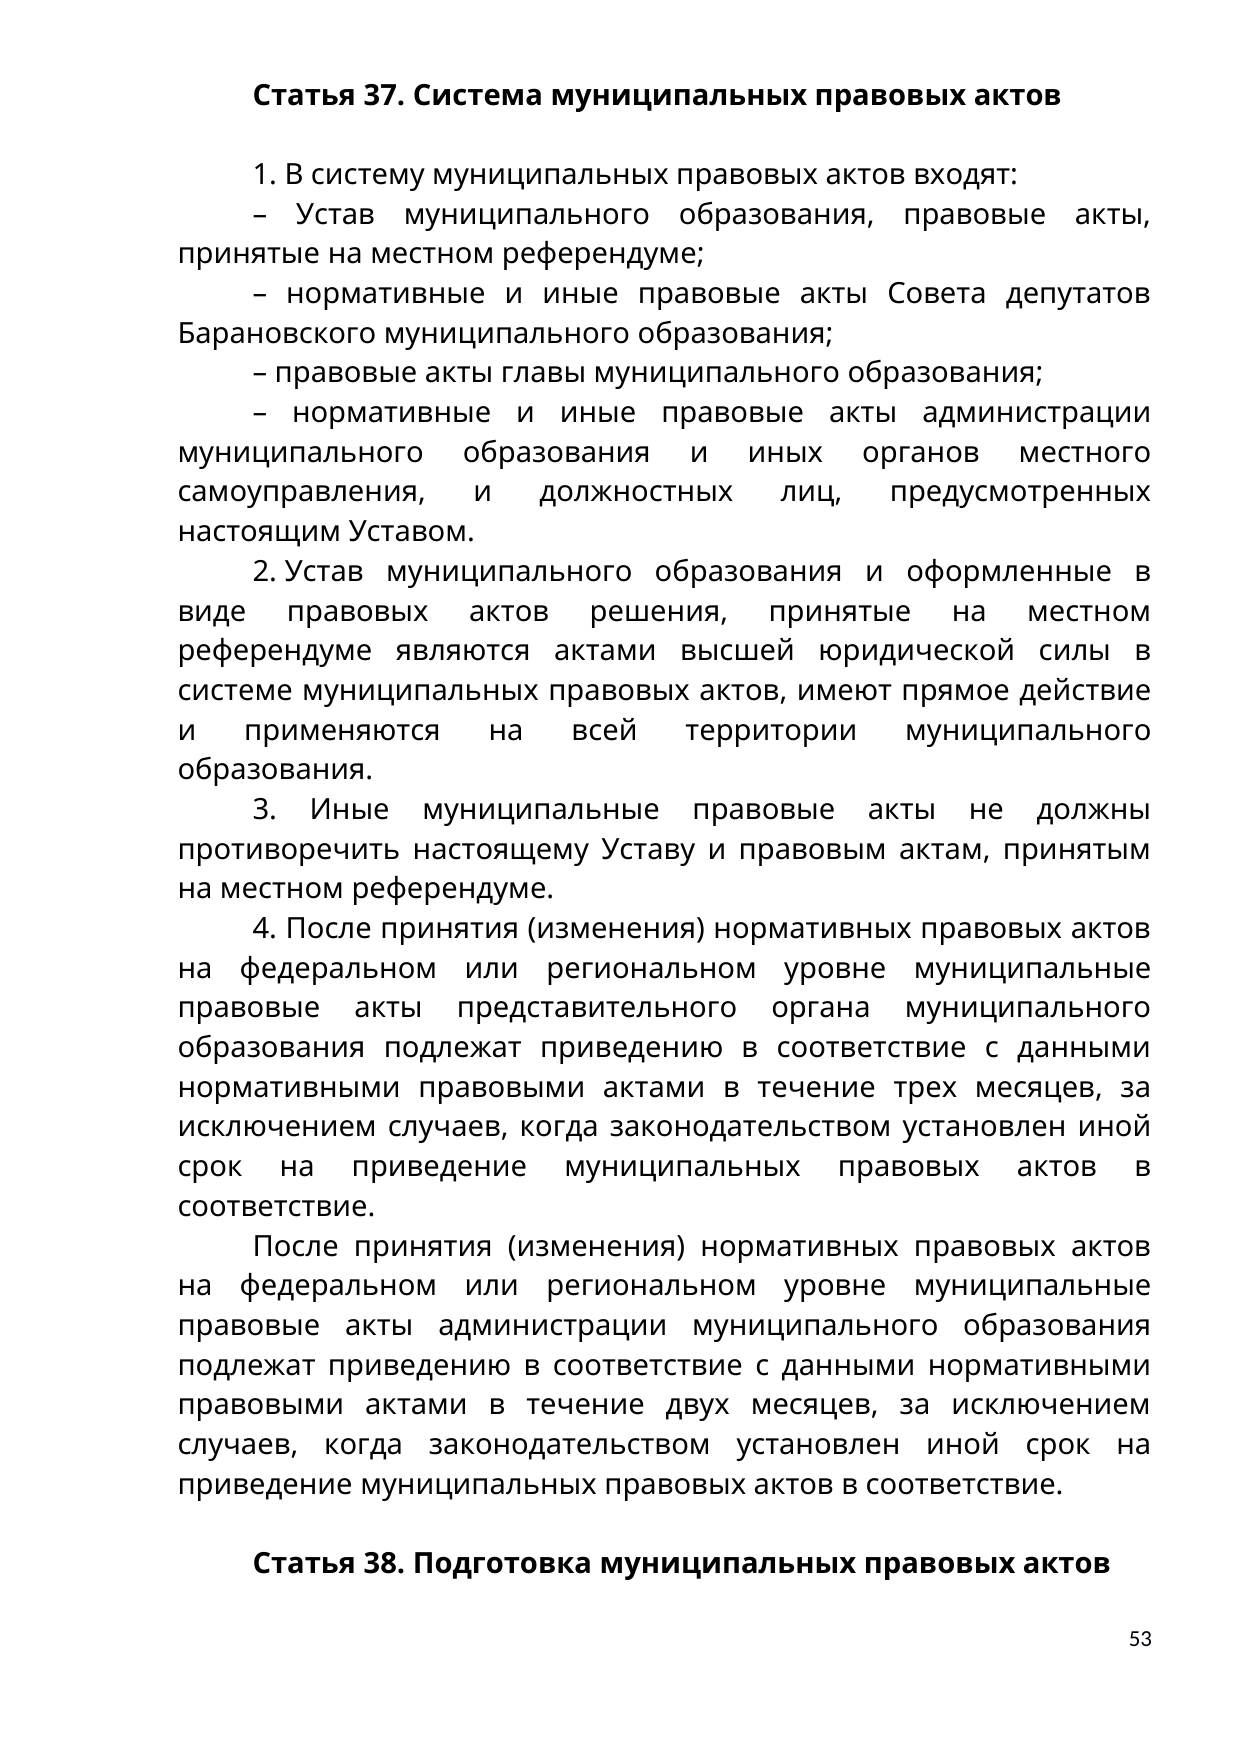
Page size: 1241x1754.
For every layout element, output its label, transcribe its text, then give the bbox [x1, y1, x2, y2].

text 1. В систему муниципальных правовых актов входят: [177, 153, 1152, 193]
text Статья 38. Подготовка муниципальных правовых актов [177, 1542, 1152, 1582]
text – правовые акты главы муниципального образования; [177, 352, 1152, 391]
text Статья 37. Система муниципальных правовых актов [177, 74, 1152, 113]
text 4. После принятия (изменения) нормативных правовых актов на федеральном или региональном уровне муниципальные правовые акты представительного органа муниципального образования подлежат приведению в соответствие с данными нормативными правовыми актами в течение трех месяцев, за исключением случаев, когда законодательством установлен иной срок на приведение муниципальных правовых актов в соответствие. [177, 907, 1152, 1225]
text – нормативные и иные правовые акты Совета депутатов Барановского муниципального образования; [177, 272, 1152, 352]
text 3. Иные муниципальные правовые акты не должны противоречить настоящему Уставу и правовым актам, принятым на местном референдуме. [177, 788, 1152, 907]
text – нормативные и иные правовые акты администрации муниципального образования и иных органов местного самоуправления, и должностных лиц, предусмотренных настоящим Уставом. [177, 391, 1152, 550]
text – Устав муниципального образования, правовые акты, принятые на местном референдуме; [177, 193, 1152, 272]
text После принятия (изменения) нормативных правовых актов на федеральном или региональном уровне муниципальные правовые акты администрации муниципального образования подлежат приведению в соответствие с данными нормативными правовыми актами в течение двух месяцев, за исключением случаев, когда законодательством установлен иной срок на приведение муниципальных правовых актов в соответствие. [177, 1225, 1152, 1503]
text 2. Устав муниципального образования и оформленные в виде правовых актов решения, принятые на местном референдуме являются актами высшей юридической силы в системе муниципальных правовых актов, имеют прямое действие и применяются на всей территории муниципального образования. [177, 550, 1152, 788]
